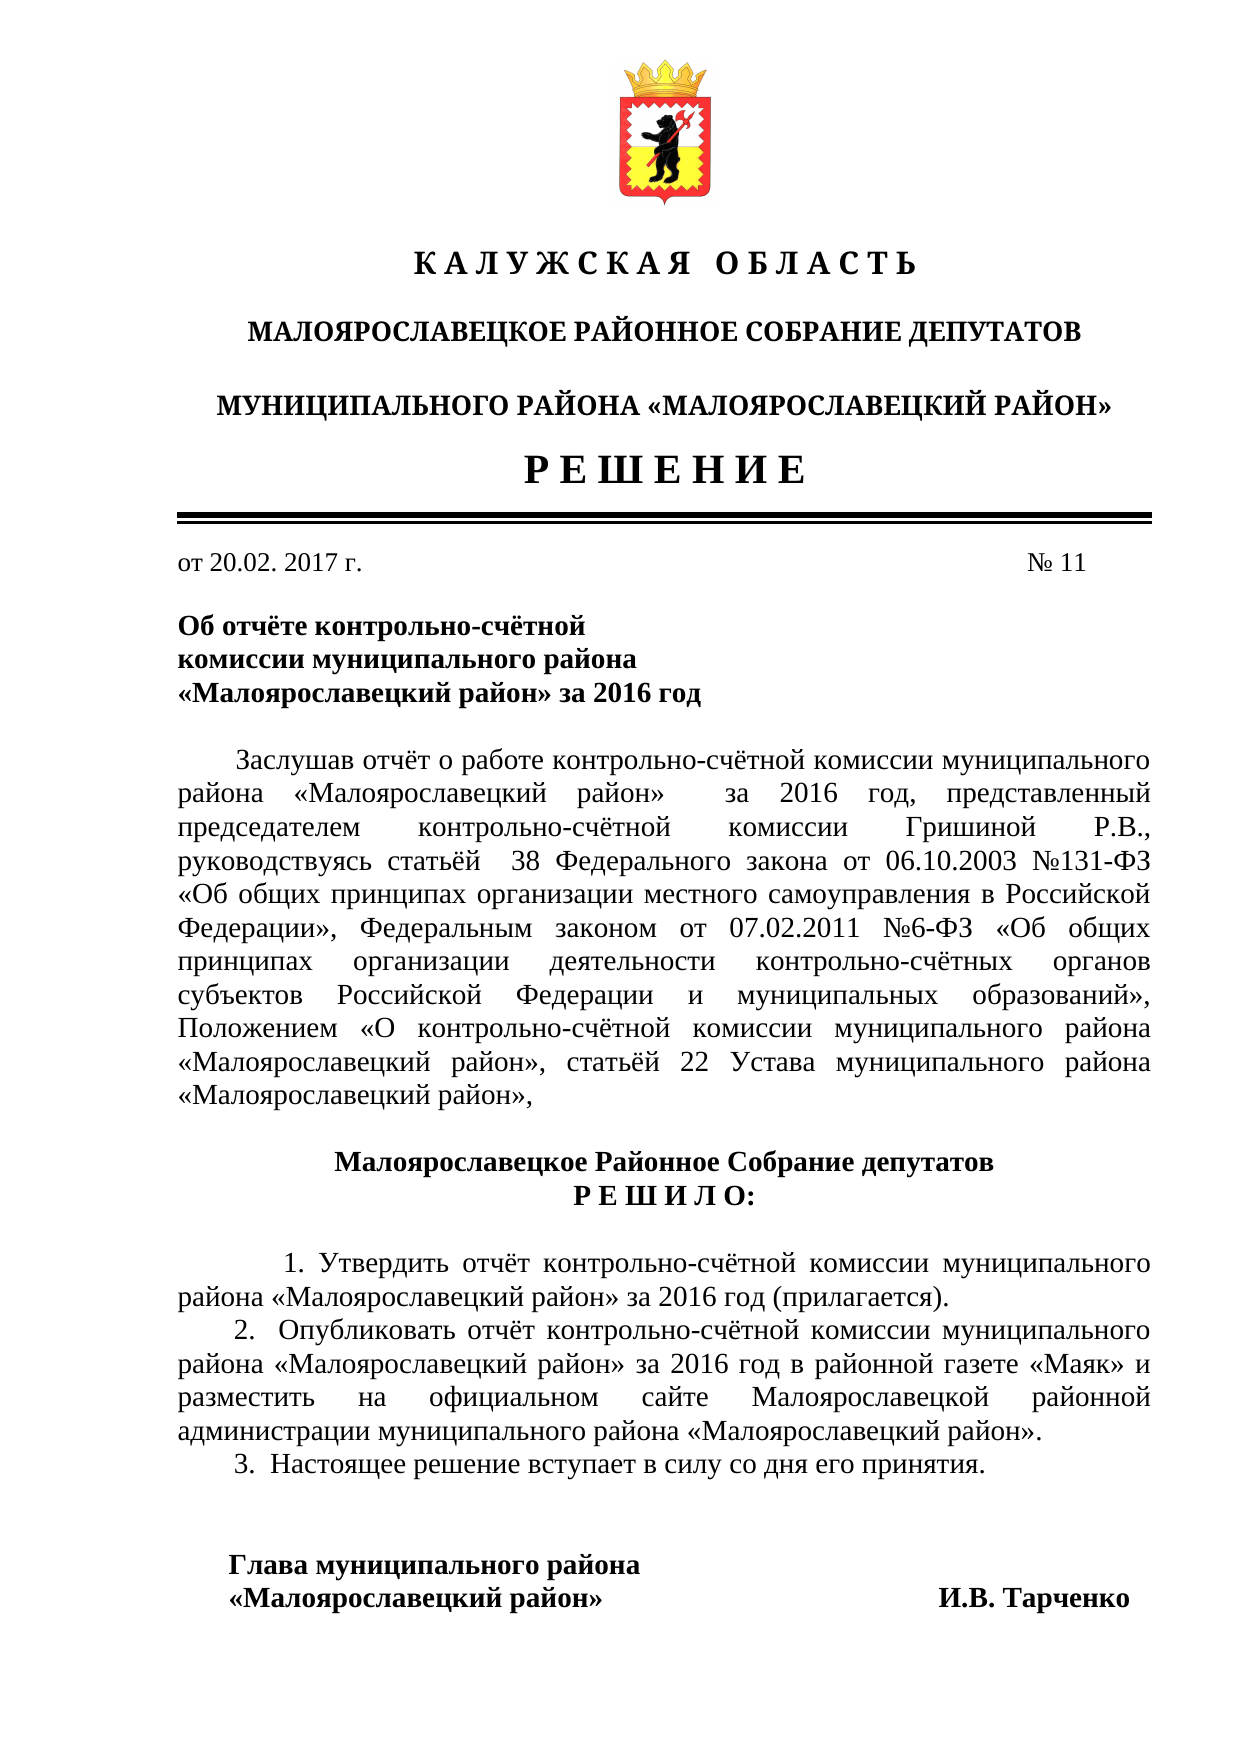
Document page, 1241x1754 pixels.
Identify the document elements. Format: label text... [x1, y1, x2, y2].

text 1. Утвердить отчёт контрольно-счётной комиссии муниципального района «Малоярославецкий район» за 2016 год (прилагается). [177, 1245, 1152, 1312]
text комиссии муниципального района [177, 641, 1152, 675]
picture [613, 59, 716, 208]
text «Малоярославецкий район» за 2016 год [177, 675, 1152, 708]
text Заслушав отчёт о работе контрольно-счётной комиссии муниципального района «Малоярославецкий район» за 2016 год, представленный председателем контрольно-счётной комиссии Гришиной Р.В., руководствуясь статьёй 38 Федерального закона от 06.10.2003 №131-ФЗ «Об общих принципах организации местного самоуправления в Российской Федерации», Федеральным законом от 07.02.2011 №6-ФЗ «Об общих принципах организации деятельности контрольно-счётных органов субъектов Российской Федерации и муниципальных образований», Положением «О контрольно-счётной комиссии муниципального района «Малоярославецкий район», статьёй 22 Устава муниципального района «Малоярославецкий район», [177, 742, 1152, 1111]
text 3. Настоящее решение вступает в силу со дня его принятия. [177, 1446, 1152, 1480]
title К А Л У Ж С К А Я О Б Л А С Т Ь [177, 241, 1152, 284]
text 2. Опубликовать отчёт контрольно-счётной комиссии муниципального района «Малоярославецкий район» за 2016 год в районной газете «Маяк» и разместить на официальном сайте Малоярославецкой районной администрации муниципального района «Малоярославецкий район». [177, 1312, 1152, 1446]
text «Малоярославецкий район» И.В. Тарченко [177, 1581, 1152, 1614]
subtitle Р Е Ш Е Н И Е [177, 445, 1152, 493]
text Р Е Ш И Л О: [177, 1178, 1152, 1212]
text Об отчёте контрольно-счётной [177, 608, 1152, 641]
title МАЛОЯРОСЛАВЕЦКОЕ РАЙОННОЕ СОБРАНИЕ ДЕПУТАТОВ [177, 313, 1152, 349]
title МУНИЦИПАЛЬНОГО РАЙОНА «МАЛОЯРОСЛАВЕЦКИЙ РАЙОН» [177, 386, 1152, 423]
text от 20.02. 2017 г. № 11 [177, 546, 1152, 577]
text Малоярославецкое Районное Собрание депутатов [177, 1144, 1152, 1178]
text Глава муниципального района [177, 1547, 1152, 1581]
